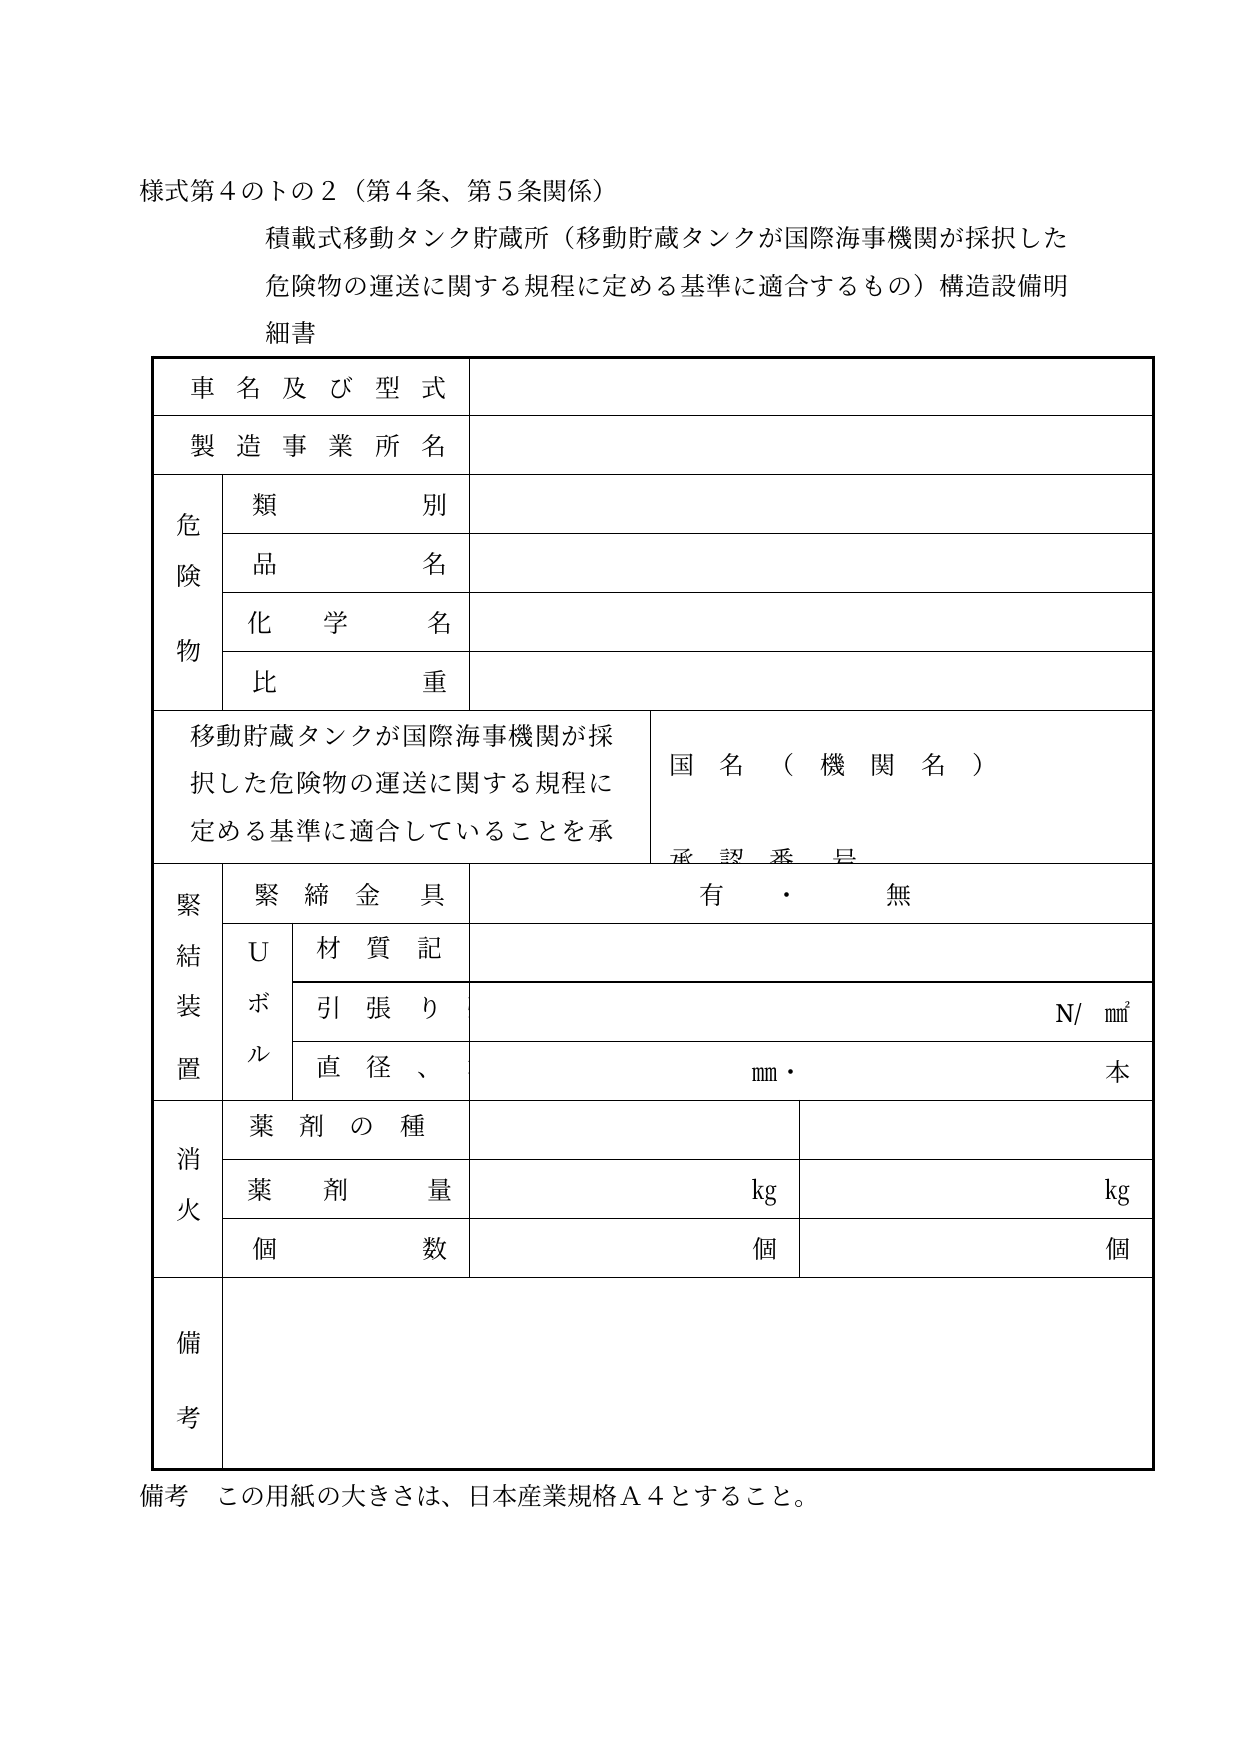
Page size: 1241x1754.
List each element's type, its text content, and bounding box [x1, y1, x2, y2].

text 積載式移動タンク貯蔵所（移動貯蔵タンクが国際海事機関が採択した危険物の運送に関する規程に定める基準に適合するもの）構造設備明細書 [241, 213, 1069, 356]
table_cell 薬剤の種類 [223, 1101, 469, 1159]
table_cell [470, 416, 1152, 474]
table_cell [800, 1101, 1152, 1159]
table_cell 個数 [223, 1219, 469, 1277]
table_header 車名及び型式 [154, 359, 469, 415]
table_cell 材質記号 [293, 924, 469, 981]
table_cell 薬剤量 [223, 1160, 469, 1218]
table_cell [470, 924, 1152, 981]
text 様式第４のトの２（第４条、第５条関係） [139, 166, 1148, 213]
table_cell 類別 [223, 475, 469, 533]
table_cell 品名 [223, 534, 469, 592]
table_header [470, 359, 1152, 415]
table_cell 危険物 [154, 475, 222, 710]
table_cell 有・無 [470, 864, 1152, 922]
table_cell 個 [800, 1219, 1152, 1277]
table_cell 比重 [223, 652, 469, 710]
table_cell 引張り強さ [293, 983, 469, 1041]
table_cell [470, 534, 1152, 592]
table_cell 直径、本数 [293, 1042, 469, 1099]
table_cell N/㎟ [470, 983, 1152, 1041]
table_cell 製造事業所名 [154, 416, 469, 474]
table_cell 国名（機関名） 承認番号 [651, 711, 1152, 863]
table_cell ㎏ [800, 1160, 1152, 1218]
table_cell [470, 593, 1152, 651]
table_cell 化学名 [223, 593, 469, 651]
table_cell [470, 652, 1152, 710]
table_cell Ｕボルト [223, 924, 292, 1099]
table_cell 個 [470, 1219, 799, 1277]
table_cell [223, 1278, 1152, 1467]
table_cell ㎏ [470, 1160, 799, 1218]
table_cell [470, 1101, 799, 1159]
table_cell ㎜・ 本 [470, 1042, 1152, 1099]
table_cell 緊締金具 [223, 864, 469, 922]
table_cell [470, 475, 1152, 533]
table_cell 備 考 [154, 1278, 222, 1467]
text 備考 この用紙の大きさは、日本産業規格Ａ４とすること。 [139, 1471, 1148, 1518]
table_cell 消火器 [154, 1101, 222, 1277]
table_cell 移動貯蔵タンクが国際海事機関が採択した危険物の運送に関する規程に定める基準に適合していることを承認した国名（機関名）及び承認番号 [154, 711, 650, 863]
table_cell 緊結装置 [154, 864, 222, 1099]
